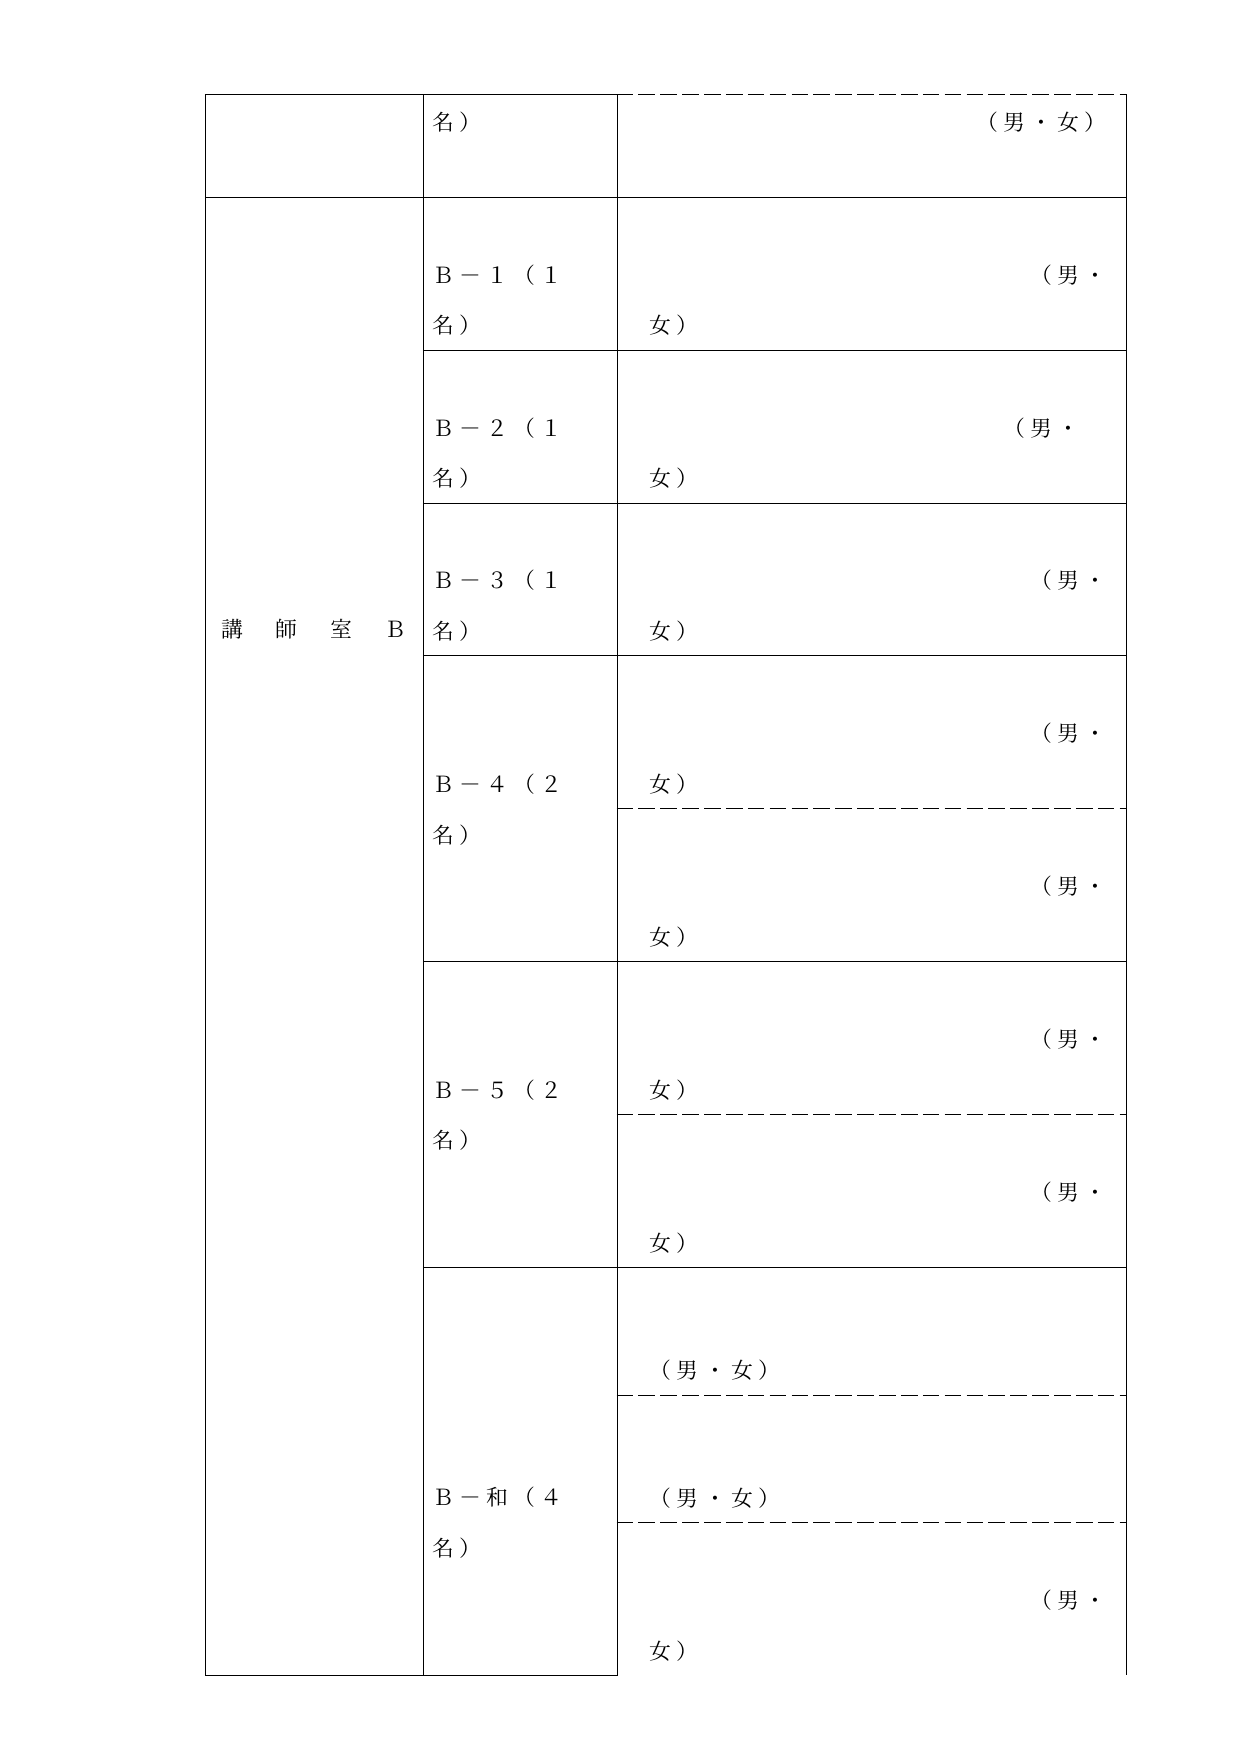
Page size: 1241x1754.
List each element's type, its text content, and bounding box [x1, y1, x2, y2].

table_cell （男・女） [618, 808, 1126, 961]
table_cell Ｂ－４（２名） [424, 656, 617, 961]
table_cell （男・女） [618, 1395, 1126, 1522]
table_cell （男・女） [618, 1268, 1126, 1395]
table_cell （男・女） [618, 198, 1126, 349]
table_cell Ｂ－１（１名） [424, 198, 617, 349]
table_cell （男・女） [618, 1114, 1126, 1267]
table_cell Ｂ－５（２名） [424, 962, 617, 1267]
table_cell Ｂ－和（４名） [424, 1268, 617, 1675]
table_cell （男・女） [618, 504, 1126, 655]
table_cell 講 師 室 Ｂ [206, 198, 423, 1675]
table_cell （男・女） [618, 1522, 1126, 1675]
table_cell （男・女） [618, 94, 1126, 197]
table_cell Ｂ－３（１名） [424, 504, 617, 655]
table_cell Ｂ－２（１名） [424, 351, 617, 502]
table_cell （男・女） [618, 351, 1126, 502]
table_cell （男・女） [618, 656, 1126, 808]
table_cell （男・女） [618, 962, 1126, 1114]
